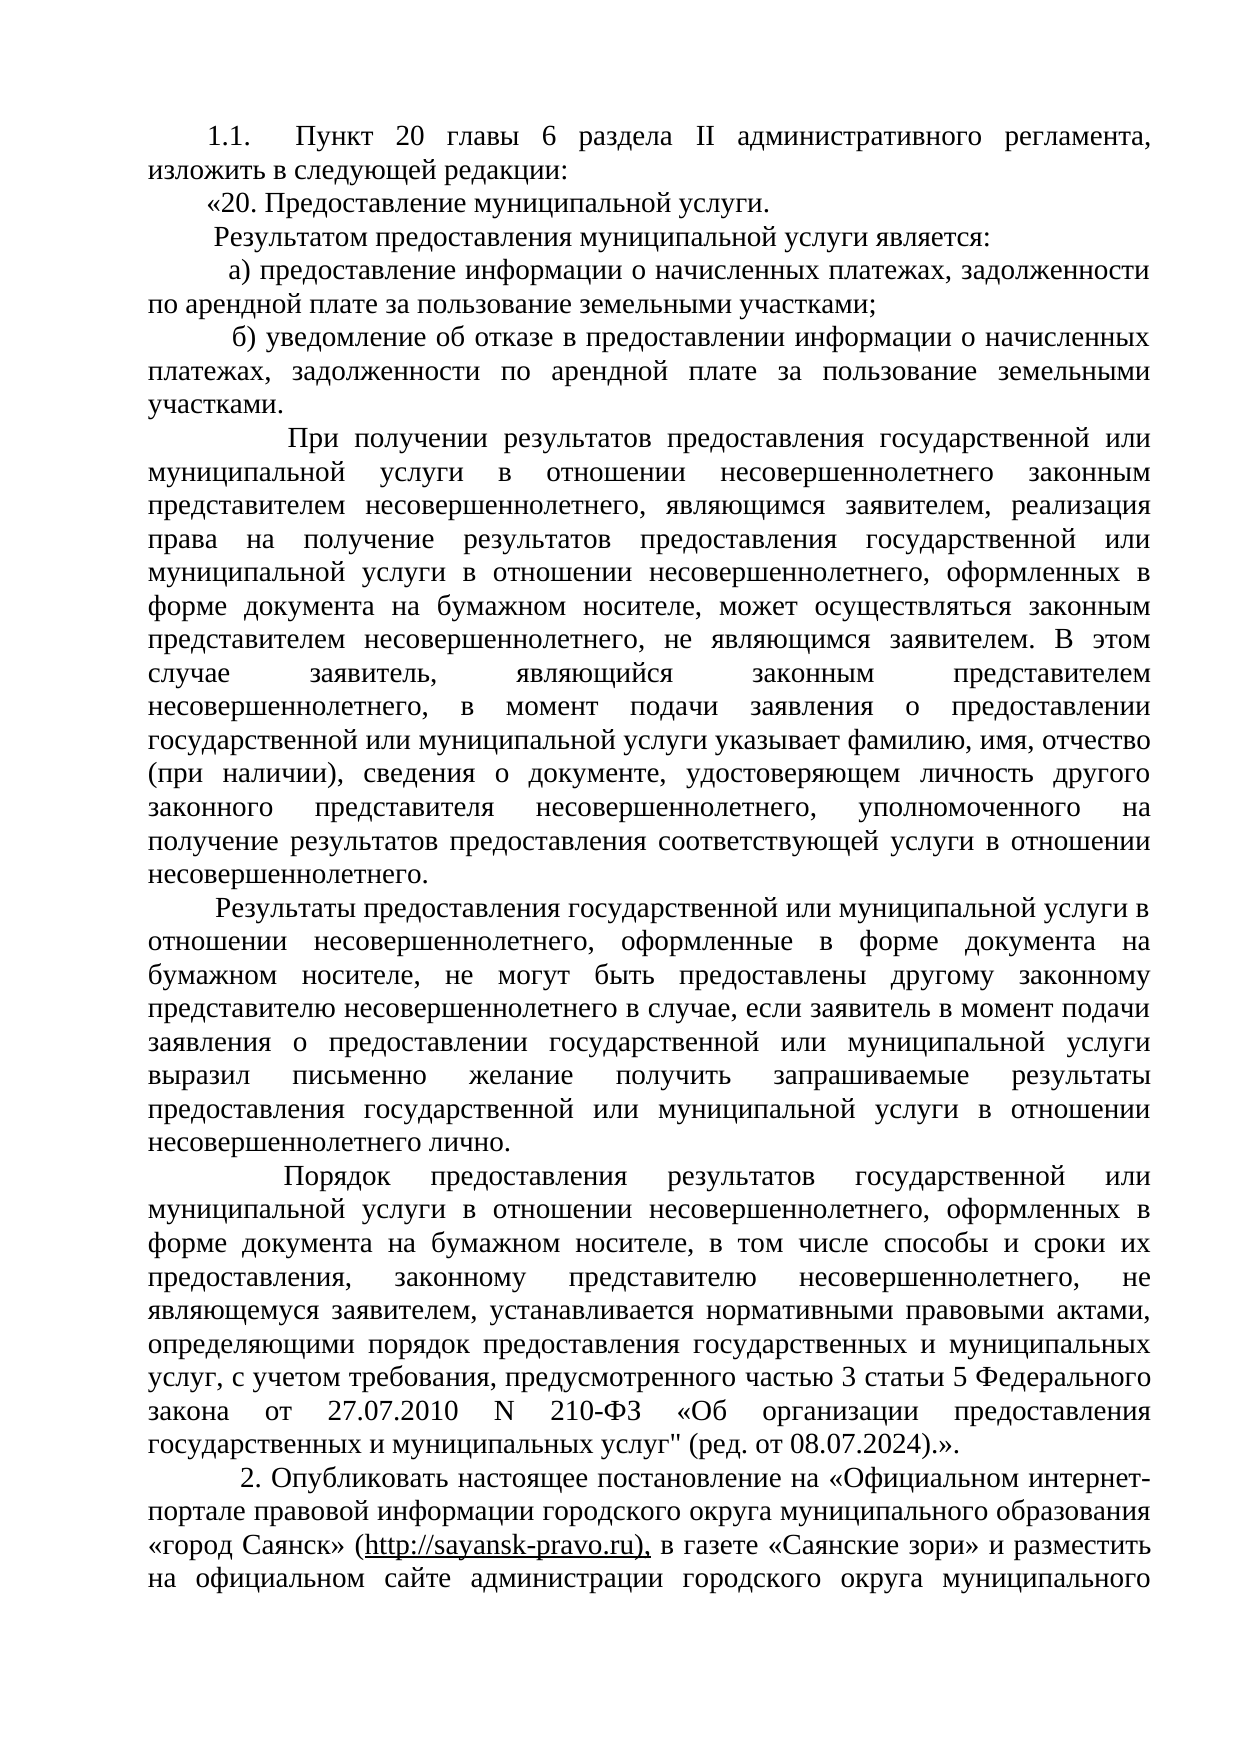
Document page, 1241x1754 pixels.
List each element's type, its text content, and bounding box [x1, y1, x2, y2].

text «20. Предоставление муниципальной услуги. [148, 185, 1152, 219]
text б) уведомление об отказе в предоставлении информации о начисленных платежах, задолженности по арендной плате за пользование земельными участками. [148, 319, 1152, 420]
text При получении результатов предоставления государственной или муниципальной услуги в отношении несовершеннолетнего законным представителем несовершеннолетнего, являющимся заявителем, реализация права на получение результатов предоставления государственной или муниципальной услуги в отношении несовершеннолетнего, оформленных в форме документа на бумажном носителе, может осуществляться законным представителем несовершеннолетнего, не являющимся заявителем. В этом случае заявитель, являющийся законным представителем несовершеннолетнего, в момент подачи заявления о предоставлении государственной или муниципальной услуги указывает фамилию, имя, отчество (при наличии), сведения о документе, удостоверяющем личность другого законного представителя несовершеннолетнего, уполномоченного на получение результатов предоставления соответствующей услуги в отношении несовершеннолетнего. [148, 420, 1152, 890]
text Результаты предоставления государственной или муниципальной услуги в отношении несовершеннолетнего, оформленные в форме документа на бумажном носителе, не могут быть предоставлены другому законному представителю несовершеннолетнего в случае, если заявитель в момент подачи заявления о предоставлении государственной или муниципальной услуги выразил письменно желание получить запрашиваемые результаты предоставления государственной или муниципальной услуги в отношении несовершеннолетнего лично. [148, 890, 1152, 1158]
text а) предоставление информации о начисленных платежах, задолженности по арендной плате за пользование земельными участками; [148, 252, 1152, 319]
text Результатом предоставления муниципальной услуги является: [148, 219, 1152, 252]
list Пункт 20 главы 6 раздела II административного регламента, изложить в следующей редакции: [148, 118, 1152, 185]
text Порядок предоставления результатов государственной или муниципальной услуги в отношении несовершеннолетнего, оформленных в форме документа на бумажном носителе, в том числе способы и сроки их предоставления, законному представителю несовершеннолетнего, не являющемуся заявителем, устанавливается нормативными правовыми актами, определяющими порядок предоставления государственных и муниципальных услуг, с учетом требования, предусмотренного частью 3 статьи 5 Федерального закона от 27.07.2010 N 210-ФЗ «Об организации предоставления государственных и муниципальных услуг" (ред. от 08.07.2024).». [148, 1158, 1152, 1460]
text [148, 1460, 1152, 1594]
